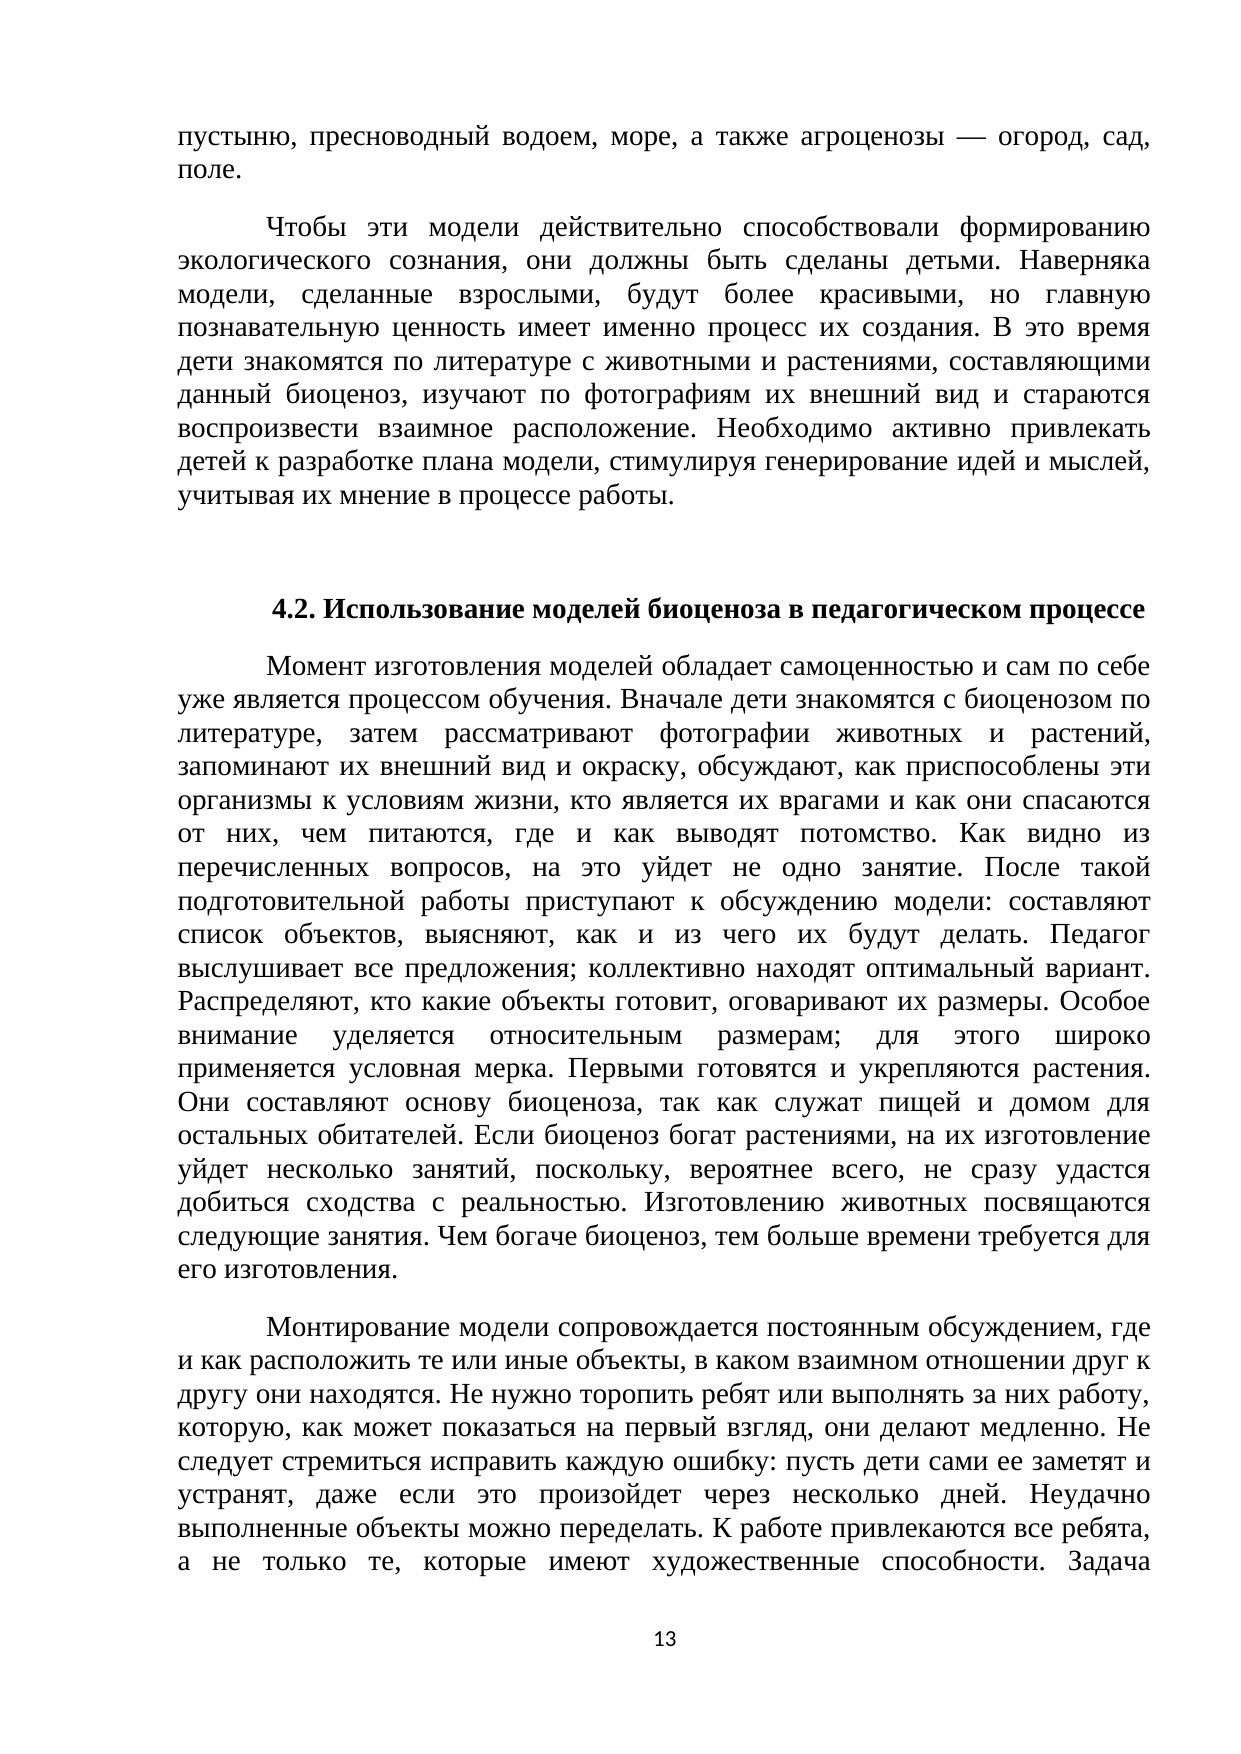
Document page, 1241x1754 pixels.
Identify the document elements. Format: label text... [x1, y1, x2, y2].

text 4.2. Использование моделей биоценоза в педагогическом процессе [177, 658, 1152, 692]
text Момент изготовления моделей обладает самоценностью и сам по себе уже является процессом обучения. Вначале дети знакомятся с биоценозом по литературе, затем рассматривают фотографии животных и растений, запоминают их внешний вид и окраску, обсуждают, как приспособлены эти организмы к условиям жизни, кто является их врагами и как они спасаются от них, чем питаются, где и как выводят потомство. Как видно из перечисленных вопросов, на это уйдет не одно занятие. После такой подготовительной работы приступают к обсуждению модели: составляют список объектов, выясняют, как и из чего их будут делать. Педагог выслушивает все предложения; коллективно находят оптимальный вариант. Распределяют, кто какие объекты готовит, оговаривают их размеры. Особое внимание уделяется относительным размерам; для этого широко применяется условная мерка. Первыми готовятся и укрепляются растения. Они составляют основу биоценоза, так как служат пищей и домом для остальных обитателей. Если биоценоз богат растениями, на их изготовление уйдет несколько занятий, поскольку, вероятнее всего, не сразу удастся добиться сходства с реальностью. Изготовлению животных посвящаются следующие занятия. Чем богаче биоценоз, тем больше времени требуется для его изготовления. [177, 715, 1152, 1352]
text При желании можно создать серию биоценозов и экологических систем: тундру, лес (лиственный, хвойный, смешанный, тропический, степь, пустыню, пресноводный водоем, море, а также агроценозы — огород, сад, поле. [177, 118, 1152, 252]
text Чтобы эти модели действительно способствовали формированию экологического сознания, они должны быть сделаны детьми. Наверняка модели, сделанные взрослыми, будут более красивыми, но главную познавательную ценность имеет именно процесс их создания. В это время дети знакомятся по литературе с животными и растениями, составляющими данный биоценоз, изучают по фотографиям их внешний вид и стараются воспроизвести взаимное расположение. Необходимо активно привлекать детей к разработке плана модели, стимулируя генерирование идей и мыслей, учитывая их мнение в процессе работы. [177, 276, 1152, 578]
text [177, 1376, 1152, 1577]
